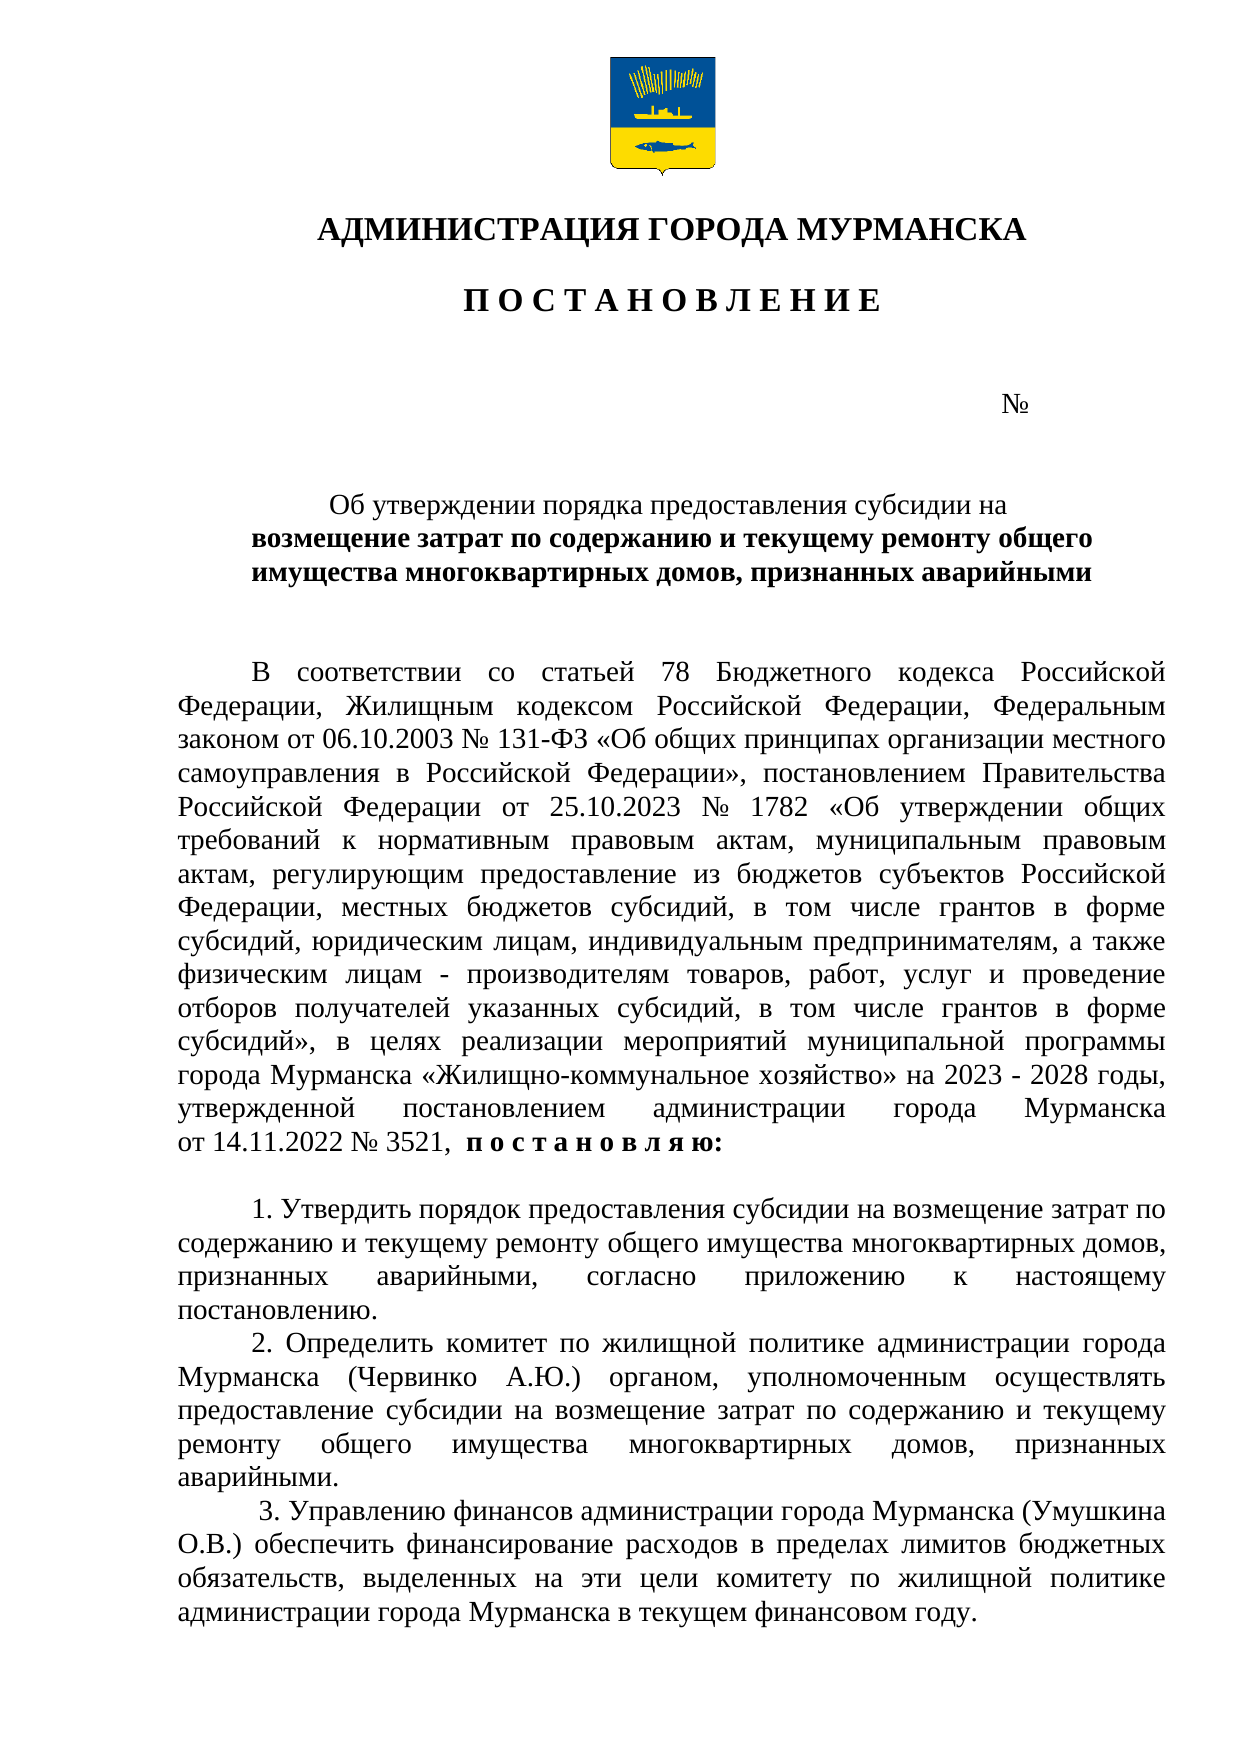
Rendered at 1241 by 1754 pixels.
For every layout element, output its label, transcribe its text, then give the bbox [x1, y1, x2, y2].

text № [177, 386, 1167, 420]
text 1. Утвердить порядок предоставления субсидии на возмещение затрат по содержанию и текущему ремонту общего имущества многоквартирных домов, признанных аварийными, согласно приложению к настоящему постановлению. [177, 1191, 1167, 1325]
text 3. Управлению финансов администрации города Мурманска (Умушкина О.В.) обеспечить финансирование расходов в пределах лимитов бюджетных обязательств, выделенных на эти цели комитету по жилищной политике администрации города Мурманска в текущем финансовом году. [177, 1493, 1167, 1627]
text АДМИНИСТРАЦИЯ ГОРОДА МУРМАНСКА [177, 209, 1167, 247]
text П О С Т А Н О В Л Е Н И Е [177, 281, 1167, 319]
picture [610, 57, 716, 176]
text 2. Определить комитет по жилищной политике администрации города Мурманска (Червинко А.Ю.) органом, уполномоченным осуществлять предоставление субсидии на возмещение затрат по содержанию и текущему ремонту общего имущества многоквартирных домов, признанных аварийными. [177, 1325, 1167, 1493]
text В соответствии со статьей 78 Бюджетного кодекса Российской Федерации, Жилищным кодексом Российской Федерации, Федеральным законом от 06.10.2003 № 131-ФЗ «Об общих принципах организации местного самоуправления в Российской Федерации», постановлением Правительства Российской Федерации от 25.10.2023 № 1782 «Об утверждении общих требований к нормативным правовым актам, муниципальным правовым актам, регулирующим предоставление из бюджетов субъектов Российской Федерации, местных бюджетов субсидий, в том числе грантов в форме субсидий, юридическим лицам, индивидуальным предпринимателям, а также физическим лицам - производителям товаров, работ, услуг и проведение отборов получателей указанных субсидий, в том числе грантов в форме субсидий», в целях реализации мероприятий муниципальной программы города Мурманска «Жилищно-коммунальное хозяйство» на 2023 - 2028 годы, утвержденной постановлением администрации города Мурманска от 14.11.2022 № 3521, п о с т а н о в л я ю: [177, 654, 1167, 1158]
